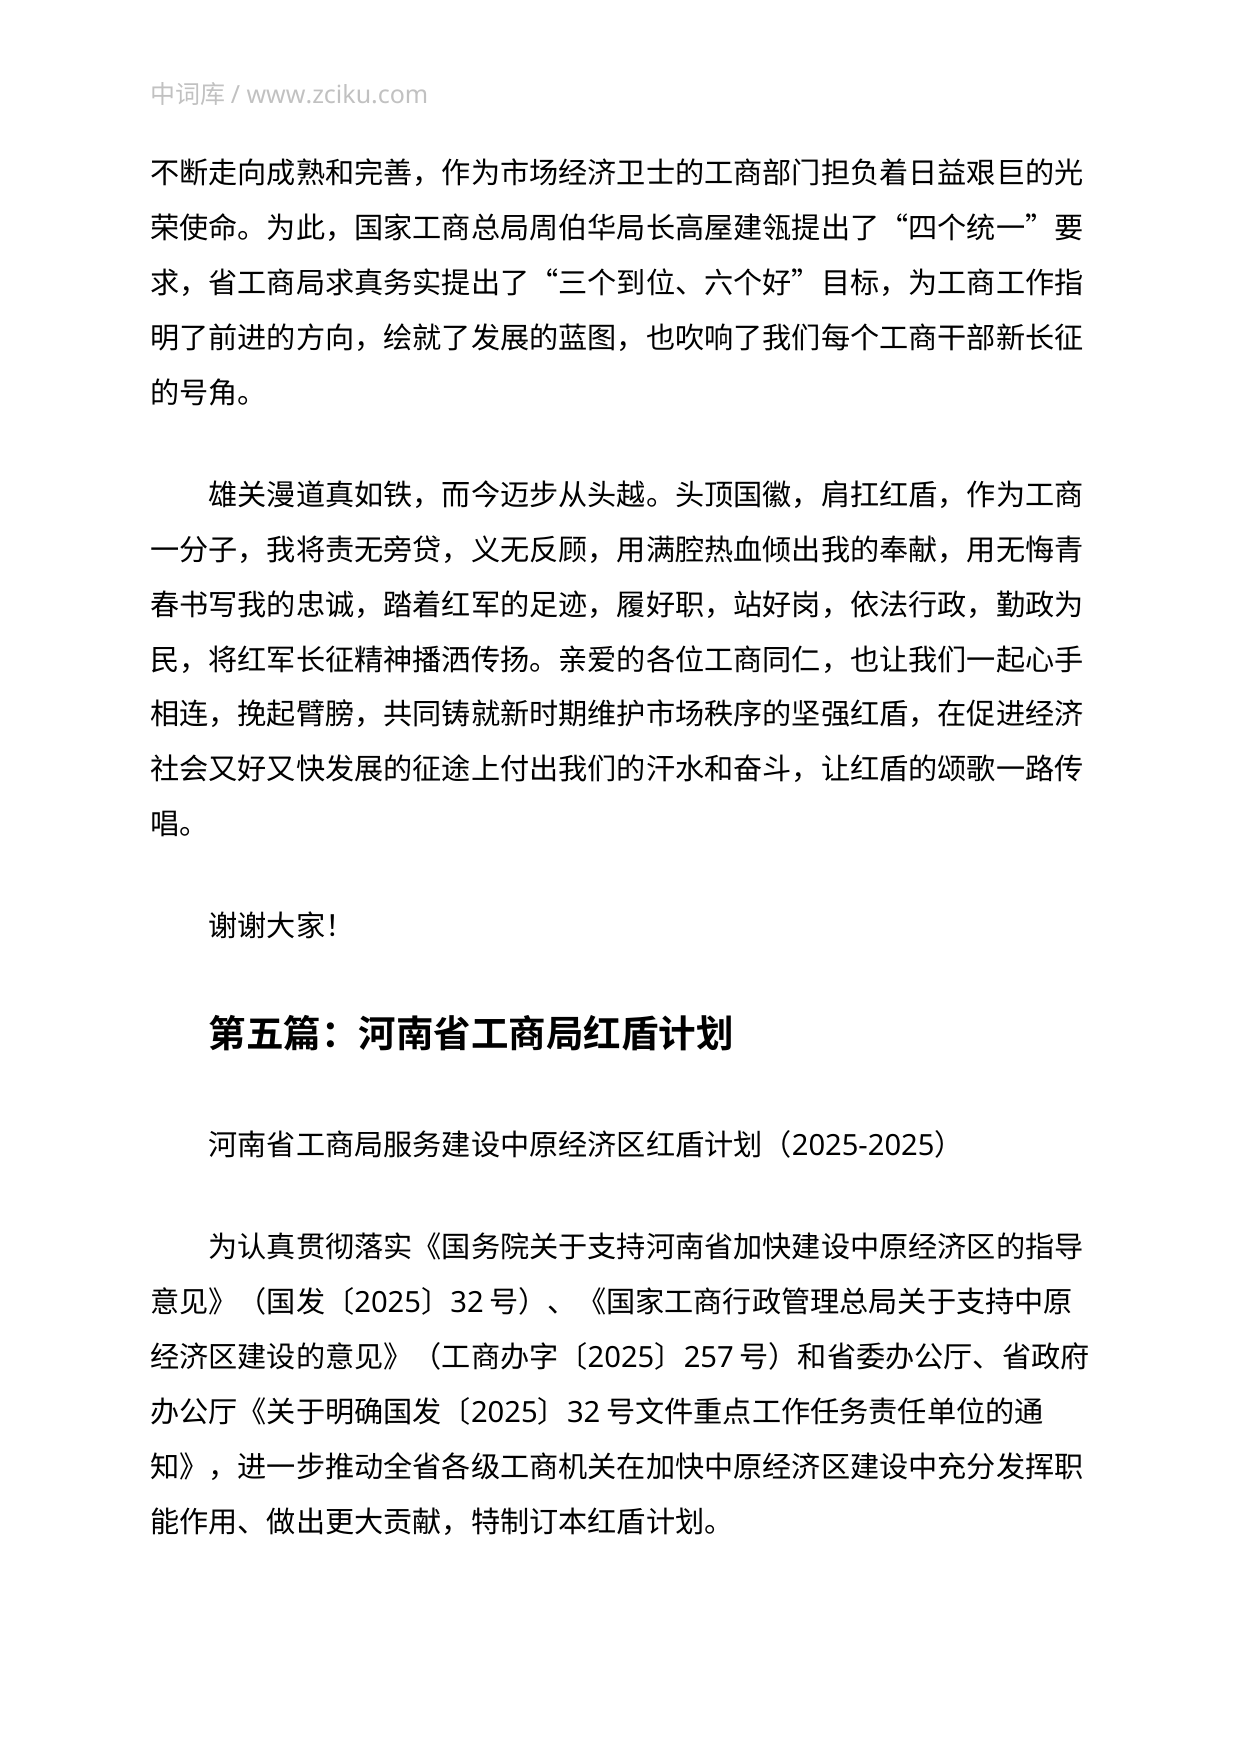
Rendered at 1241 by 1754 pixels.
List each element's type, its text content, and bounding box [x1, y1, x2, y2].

text 河南省工商局服务建设中原经济区红盾计划（2025-2025） [150, 1122, 1090, 1164]
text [150, 150, 1090, 412]
text 谢谢大家！ [150, 902, 1090, 945]
text 雄关漫道真如铁，而今迈步从头越。头顶国徽，肩扛红盾，作为工商一分子，我将责无旁贷，义无反顾，用满腔热血倾出我的奉献，用无悔青春书写我的忠诚，踏着红军的足迹，履好职，站好岗，依法行政，勤政为民，将红军长征精神播洒传扬。亲爱的各位工商同仁，也让我们一起心手相连，挽起臂膀，共同铸就新时期维护市场秩序的坚强红盾，在促进经济社会又好又快发展的征途上付出我们的汗水和奋斗，让红盾的颂歌一路传唱。 [150, 471, 1090, 843]
text 为认真贯彻落实《国务院关于支持河南省加快建设中原经济区的指导意见》（国发〔2025〕32号）、《国家工商行政管理总局关于支持中原经济区建设的意见》（工商办字〔2025〕257号）和省委办公厅、省政府办公厅《关于明确国发〔2025〕32号文件重点工作任务责任单位的通知》，进一步推动全省各级工商机关在加快中原经济区建设中充分发挥职能作用、做出更大贡献，特制订本红盾计划。 [150, 1224, 1090, 1541]
text 第五篇：河南省工商局红盾计划 [150, 1004, 1090, 1058]
